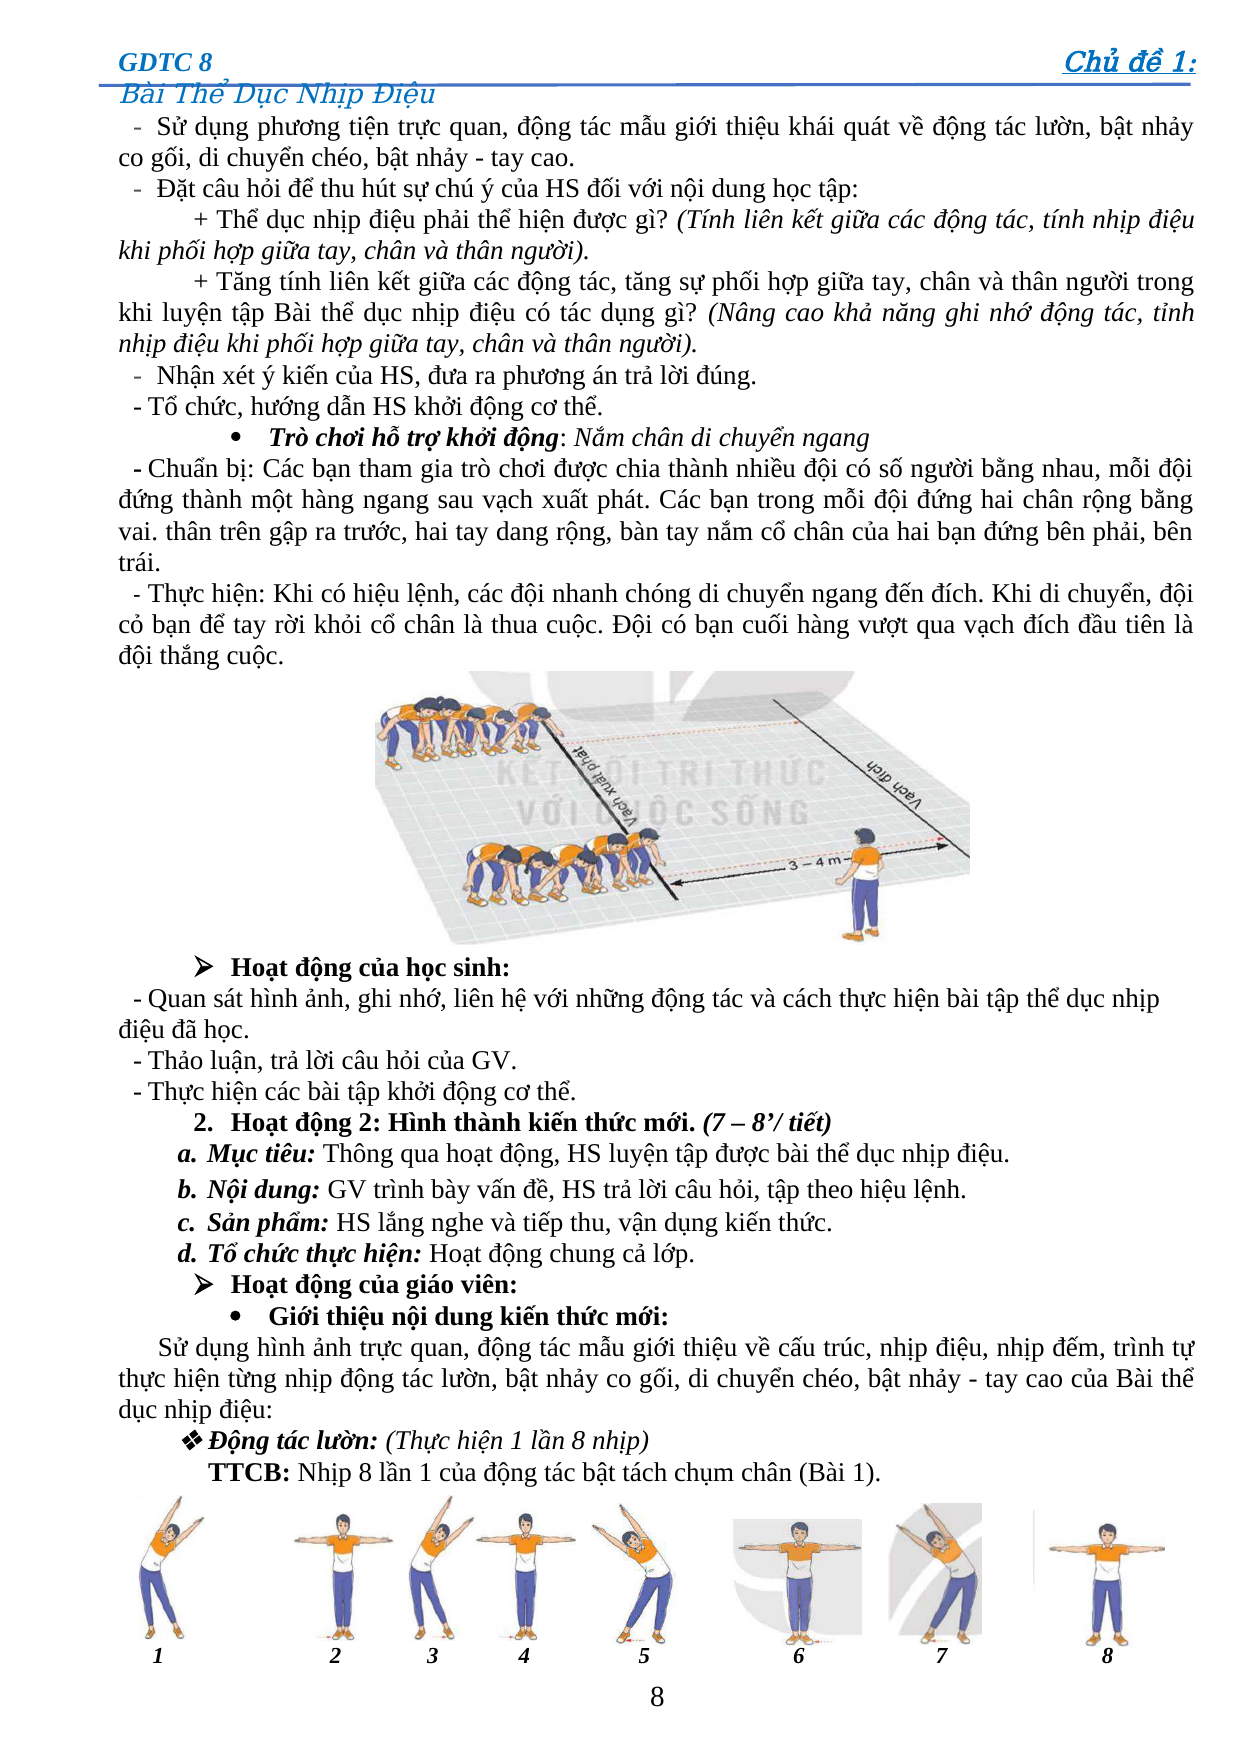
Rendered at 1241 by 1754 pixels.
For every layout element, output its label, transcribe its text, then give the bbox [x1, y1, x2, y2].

list Thảo luận, trả lời câu hỏi của GV. [118, 1044, 1196, 1075]
list Hoạt động của giáo viên: [193, 1268, 1196, 1300]
list Giới thiệu nội dung kiến thức mới: [231, 1300, 1196, 1331]
list Thực hiện: Khi có hiệu lệnh, các đội nhanh chóng di chuyển ngang đến đích. Khi di chuyển, đội cỏ bạn để tay rời khỏi cổ chân là thua cuộc. Đội có bạn cuối hàng vượt qua vạch đích đầu tiên là đội thắng cuộc. [118, 577, 1196, 670]
picture [375, 671, 970, 945]
list Đặt câu hỏi để thu hút sự chú ý của HS đối với nội dung học tập: [118, 172, 1196, 203]
list Sử dụng phương tiện trực quan, động tác mẫu giới thiệu khái quát về động tác lườn, bật nhảy co gối, di chuyển chéo, bật nhảy - tay cao. [118, 109, 1196, 172]
list Động tác lườn: (Thực hiện 1 lần 8 nhịp) [177, 1424, 1196, 1456]
list Nhận xét ý kiến của HS, đưa ra phương án trả lời đúng. [118, 359, 1196, 390]
text + Tăng tính liên kết giữa các động tác, tăng sự phối hợp giữa tay, chân và thân người trong khi luyện tập Bài thể dục nhịp điệu có tác dụng gì? (Nâng cao khả năng ghi nhớ động tác, tỉnh nhịp điệu khi phối hợp giữa tay, chân và thân người). [118, 265, 1196, 359]
picture [138, 1495, 205, 1640]
list Quan sát hình ảnh, ghi nhớ, liên hệ với những động tác và cách thực hiện bài tập thể dục nhịp điệu đã học. [118, 982, 1196, 1044]
list Nội dung: GV trình bày vấn đề, HS trả lời câu hỏi, tập theo hiệu lệnh. [118, 1169, 1196, 1206]
text TTCB: Nhịp 8 lần 1 của động tác bật tách chụm chân (Bài 1). [208, 1456, 1196, 1487]
text Sử dụng hình ảnh trực quan, động tác mẫu giới thiệu về cấu trúc, nhịp điệu, nhịp đếm, trình tự thực hiện từng nhịp động tác lườn, bật nhảy co gối, di chuyển chéo, bật nhảy - tay cao của Bài thể dục nhịp điệu: [118, 1331, 1196, 1424]
list Trò chơi hỗ trợ khởi động: Nắm chân di chuyển ngang [231, 421, 1196, 452]
list Mục tiêu: Thông qua hoạt động, HS luyện tập được bài thể dục nhịp điệu. [118, 1138, 1196, 1169]
list Hoạt động 2: Hình thành kiến thức mới. (7 – 8’/ tiết) [193, 1106, 1196, 1138]
picture [293, 1513, 394, 1641]
picture [591, 1503, 862, 1643]
text + Thể dục nhịp điệu phải thể hiện được gì? (Tính liên kết giữa các động tác, tính nhịp điệu khi phối hợp giữa tay, chân và thân người). [118, 203, 1196, 265]
list Chuẩn bị: Các bạn tham gia trò chơi được chia thành nhiều đội có số người bằng nhau, mỗi đội đứng thành một hàng ngang sau vạch xuất phát. Các bạn trong mỗi đội đứng hai chân rộng bằng vai. thân trên gập ra trước, hai tay dang rộng, bàn tay nắm cổ chân của hai bạn đứng bên phải, bên trái. [118, 452, 1196, 577]
text 1 2 3 4 5 6 7 8 [118, 1643, 1196, 1669]
list Tổ chức, hướng dẫn HS khởi động cơ thể. [118, 390, 1196, 421]
list Hoạt động của học sinh: [193, 951, 1196, 982]
picture [408, 1495, 576, 1641]
picture [1033, 1510, 1165, 1643]
list Tổ chức thực hiện: Hoạt động chung cả lớp. [118, 1237, 1196, 1268]
picture [888, 1503, 982, 1643]
list Thực hiện các bài tập khởi động cơ thể. [118, 1075, 1196, 1106]
list Sản phẩm: HS lắng nghe và tiếp thu, vận dụng kiến thức. [118, 1206, 1196, 1237]
